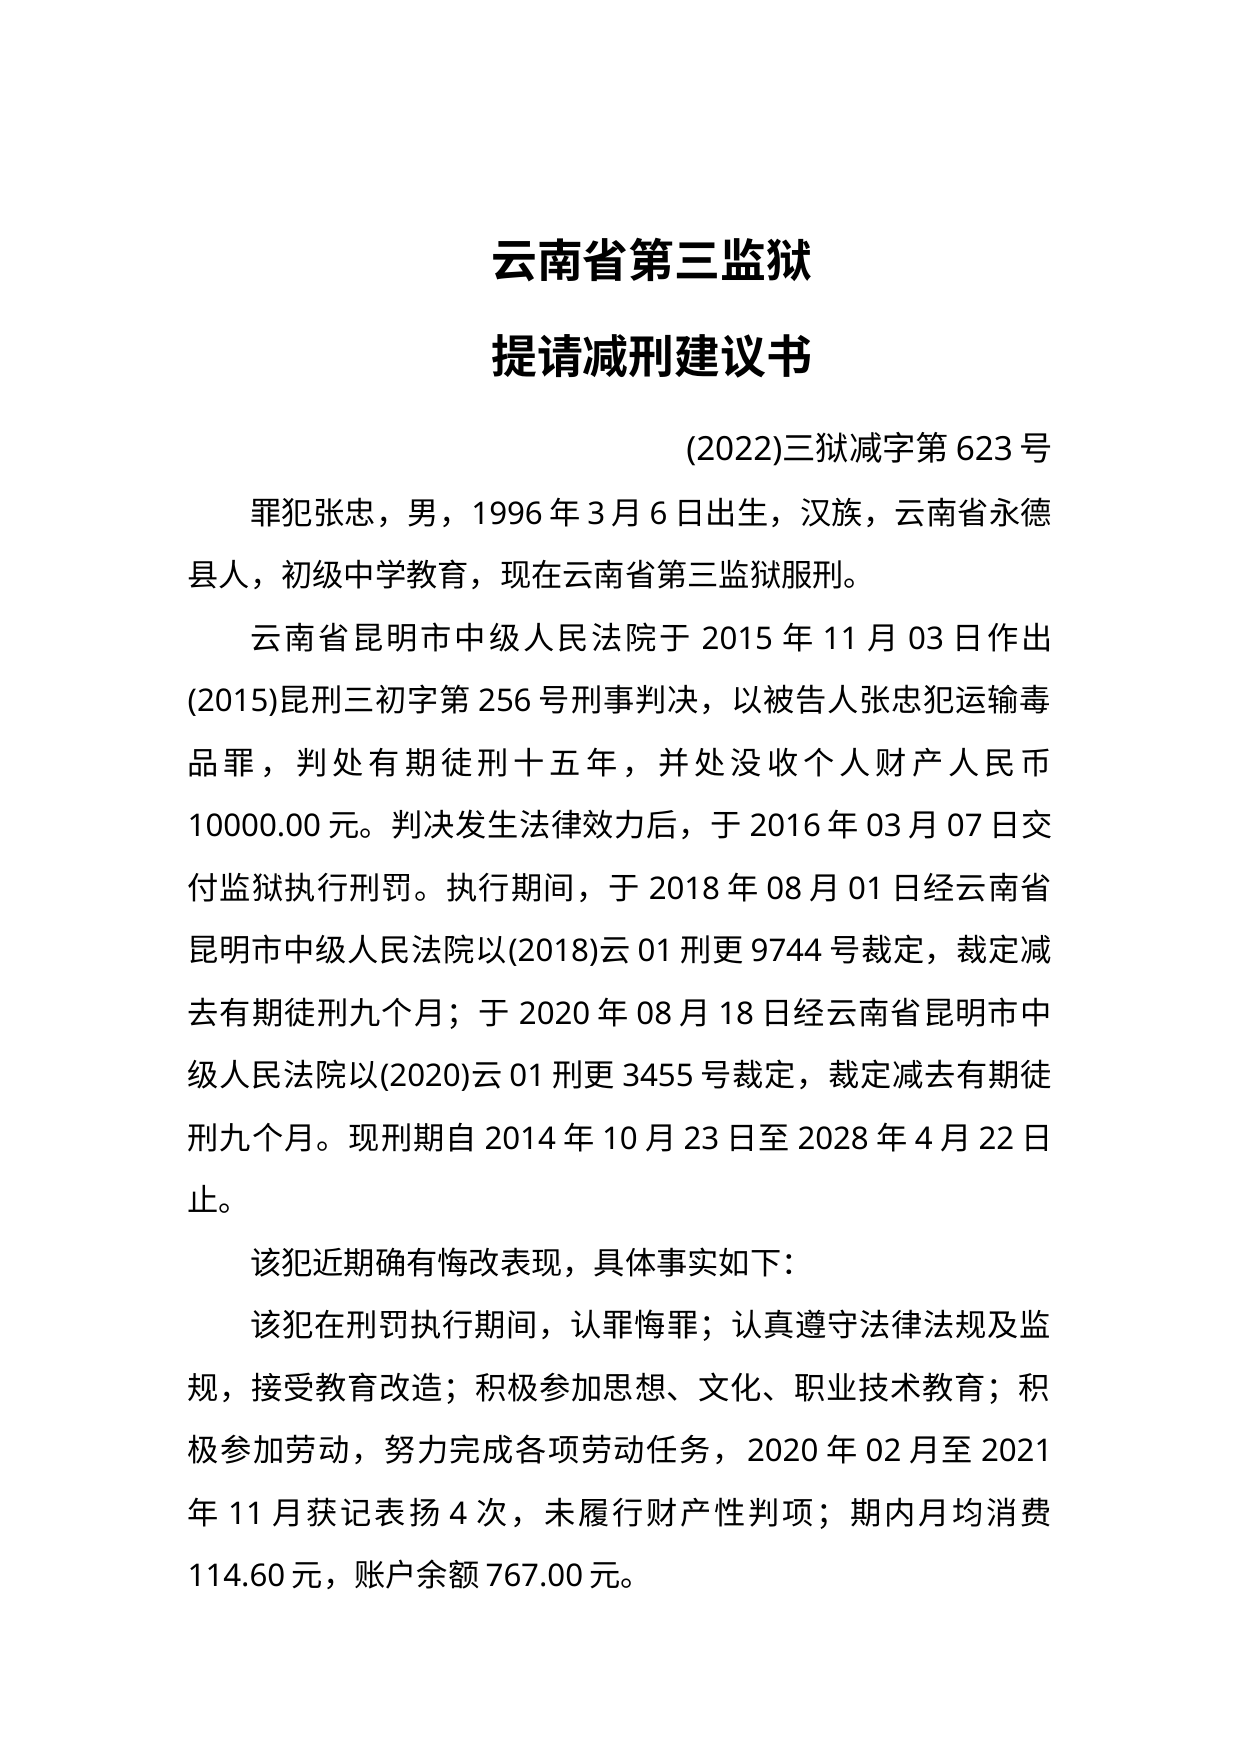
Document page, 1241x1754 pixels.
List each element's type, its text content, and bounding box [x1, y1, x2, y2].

text 云南省第三监狱 [187, 224, 1053, 291]
text (2022)三狱减字第623号 [187, 419, 1053, 471]
text 云南省昆明市中级人民法院于2015年11月03日作出(2015)昆刑三初字第256号刑事判决，以被告人张忠犯运输毒品罪，判处有期徒刑十五年，并处没收个人财产人民币10000.00元。判决发生法律效力后，于2016年03月07日交付监狱执行刑罚。执行期间，于2018年08月01日经云南省昆明市中级人民法院以(2018)云01刑更9744号裁定，裁定减去有期徒刑九个月；于2020年08月18日经云南省昆明市中级人民法院以(2020)云01刑更3455号裁定，裁定减去有期徒刑九个月。现刑期自2014年10月23日至2028年4月22日止。 [187, 596, 1053, 1221]
text 提请减刑建议书 [187, 320, 1053, 386]
text 该犯在刑罚执行期间，认罪悔罪；认真遵守法律法规及监规，接受教育改造；积极参加思想、文化、职业技术教育；积极参加劳动，努力完成各项劳动任务，2020年02月至2021年11月获记表扬4次，未履行财产性判项；期内月均消费114.60元，账户余额767.00元。 [187, 1283, 1053, 1596]
text 罪犯张忠，男，1996年3月6日出生，汉族，云南省永德县人，初级中学教育，现在云南省第三监狱服刑。 [187, 471, 1053, 596]
text 该犯近期确有悔改表现，具体事实如下： [187, 1221, 1053, 1283]
